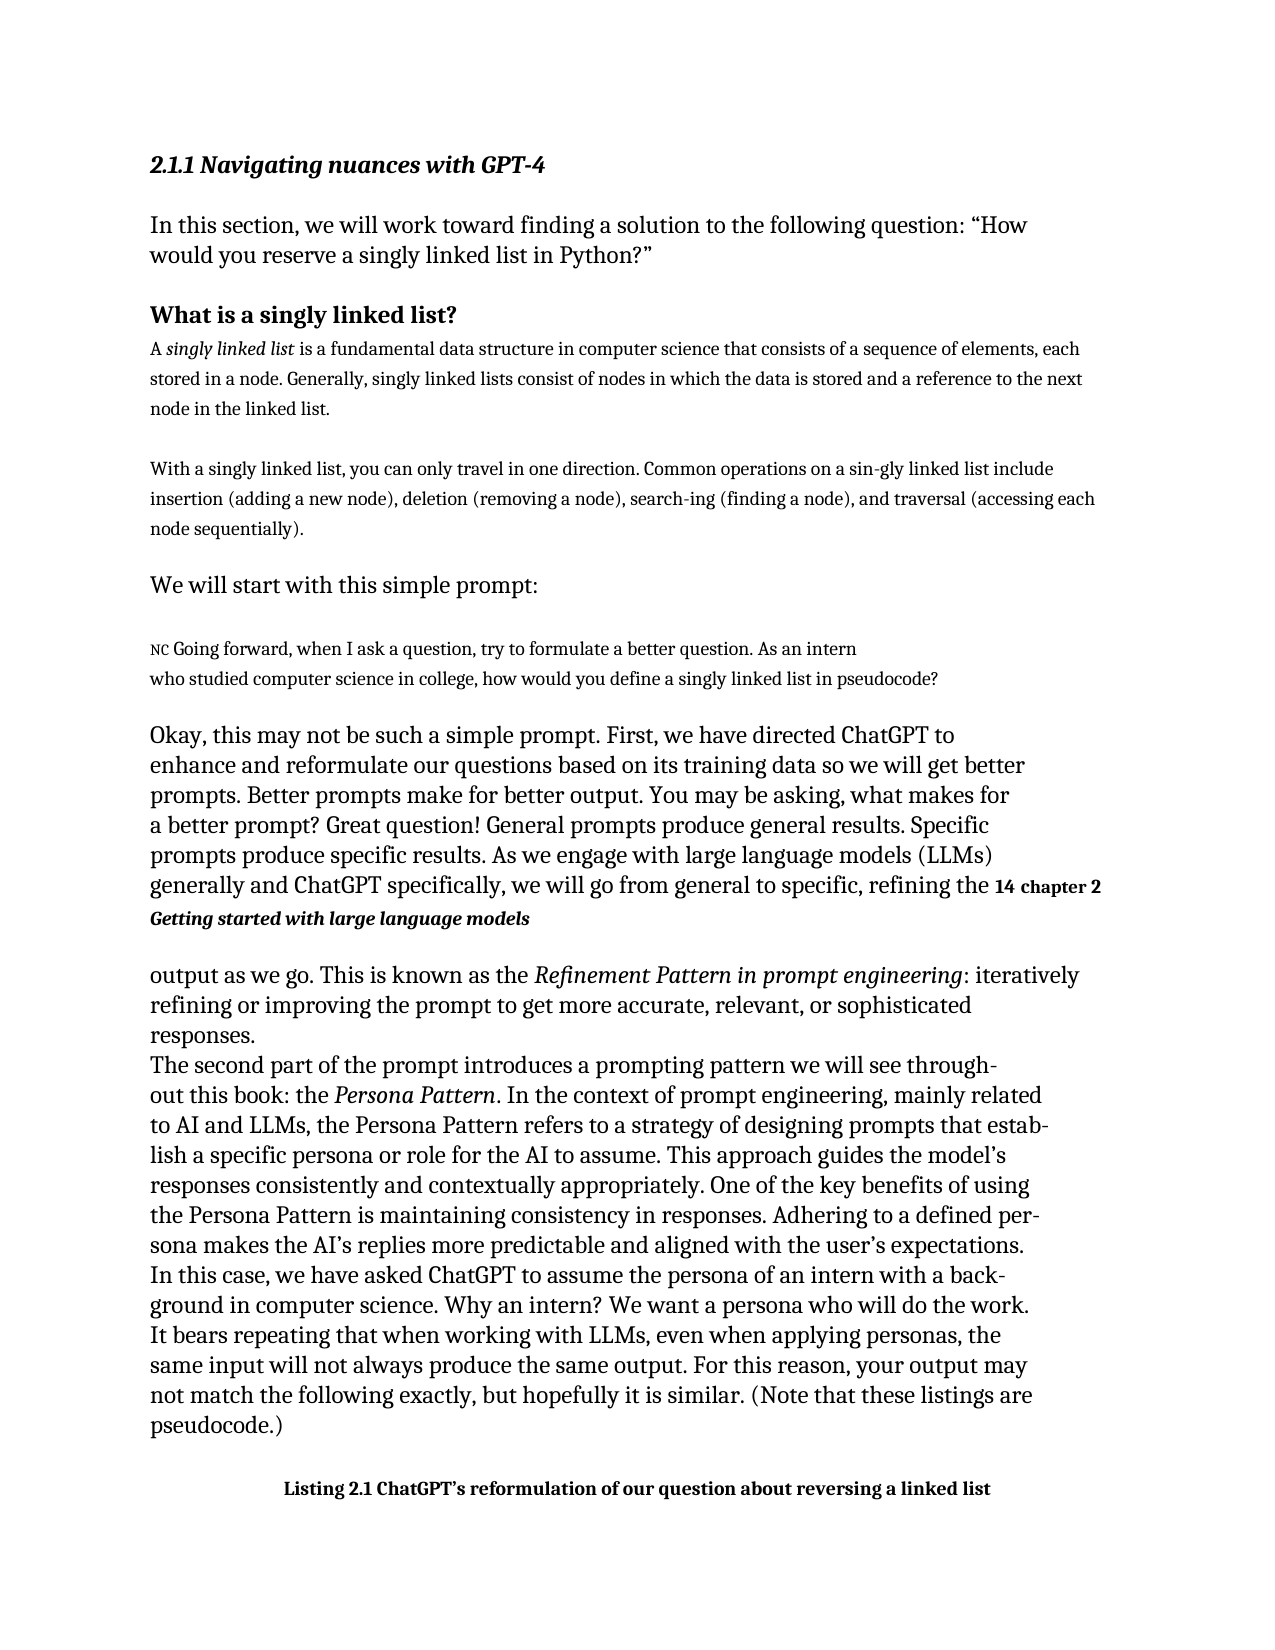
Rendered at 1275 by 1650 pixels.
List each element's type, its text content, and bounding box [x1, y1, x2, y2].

text A singly linked list is a fundamental data structure in computer science that consists of a sequence of elements, each stored in a node. Generally, singly linked lists consist of nodes in which the data is stored and a reference to the next node in the linked list. [150, 330, 1125, 420]
text We will start with this simple prompt: [150, 570, 1125, 600]
text sona makes the AI’s replies more predictable and aligned with the user’s expectations. [150, 1230, 1125, 1260]
text NC Going forward, when I ask a question, try to formulate a better question. As an intern [150, 630, 1125, 660]
text prompts produce specific results. As we engage with large language models (LLMs) [150, 840, 1125, 870]
text not match the following exactly, but hopefully it is similar. (Note that these listings are [150, 1380, 1125, 1410]
text In this case, we have asked ChatGPT to assume the persona of an intern with a back- [150, 1260, 1125, 1290]
text Listing 2.1 ChatGPT’s reformulation of our question about reversing a linked list [150, 1470, 1125, 1500]
text It bears repeating that when working with LLMs, even when applying personas, the [150, 1320, 1125, 1350]
text output as we go. This is known as the Refinement Pattern in prompt engineering: iteratively [150, 960, 1125, 990]
text to AI and LLMs, the Persona Pattern refers to a strategy of designing prompts that estab- [150, 1110, 1125, 1140]
text same input will not always produce the same output. For this reason, your output may [150, 1350, 1125, 1380]
text pseudocode.) [150, 1410, 1125, 1440]
text 2.1.1 Navigating nuances with GPT-4 [150, 150, 1125, 180]
text The second part of the prompt introduces a prompting pattern we will see through- [150, 1050, 1125, 1080]
text What is a singly linked list? [150, 300, 1125, 330]
text a better prompt? Great question! General prompts produce general results. Specific [150, 810, 1125, 840]
text would you reserve a singly linked list in Python?” [150, 240, 1125, 270]
text enhance and reformulate our questions based on its training data so we will get better [150, 750, 1125, 780]
text who studied computer science in college, how would you define a singly linked list in pseudocode? [150, 660, 1125, 690]
text ground in computer science. Why an intern? We want a persona who will do the work. [150, 1290, 1125, 1320]
text In this section, we will work toward finding a solution to the following question: “How [150, 210, 1125, 240]
text out this book: the Persona Pattern. In the context of prompt engineering, mainly related [150, 1080, 1125, 1110]
text responses. [150, 1020, 1125, 1050]
text lish a specific persona or role for the AI to assume. This approach guides the model’s [150, 1140, 1125, 1170]
text With a singly linked list, you can only travel in one direction. Common operations on a sin-gly linked list include insertion (adding a new node), deletion (removing a node), search-ing (finding a node), and traversal (accessing each node sequentially). [150, 450, 1125, 540]
text the Persona Pattern is maintaining consistency in responses. Adhering to a defined per- [150, 1200, 1125, 1230]
text prompts. Better prompts make for better output. You may be asking, what makes for [150, 780, 1125, 810]
text Okay, this may not be such a simple prompt. First, we have directed ChatGPT to [150, 720, 1125, 750]
text generally and ChatGPT specifically, we will go from general to specific, refining the 14 chapter 2 Getting started with large language models [150, 870, 1125, 930]
text refining or improving the prompt to get more accurate, relevant, or sophisticated [150, 990, 1125, 1020]
text responses consistently and contextually appropriately. One of the key benefits of using [150, 1170, 1125, 1200]
